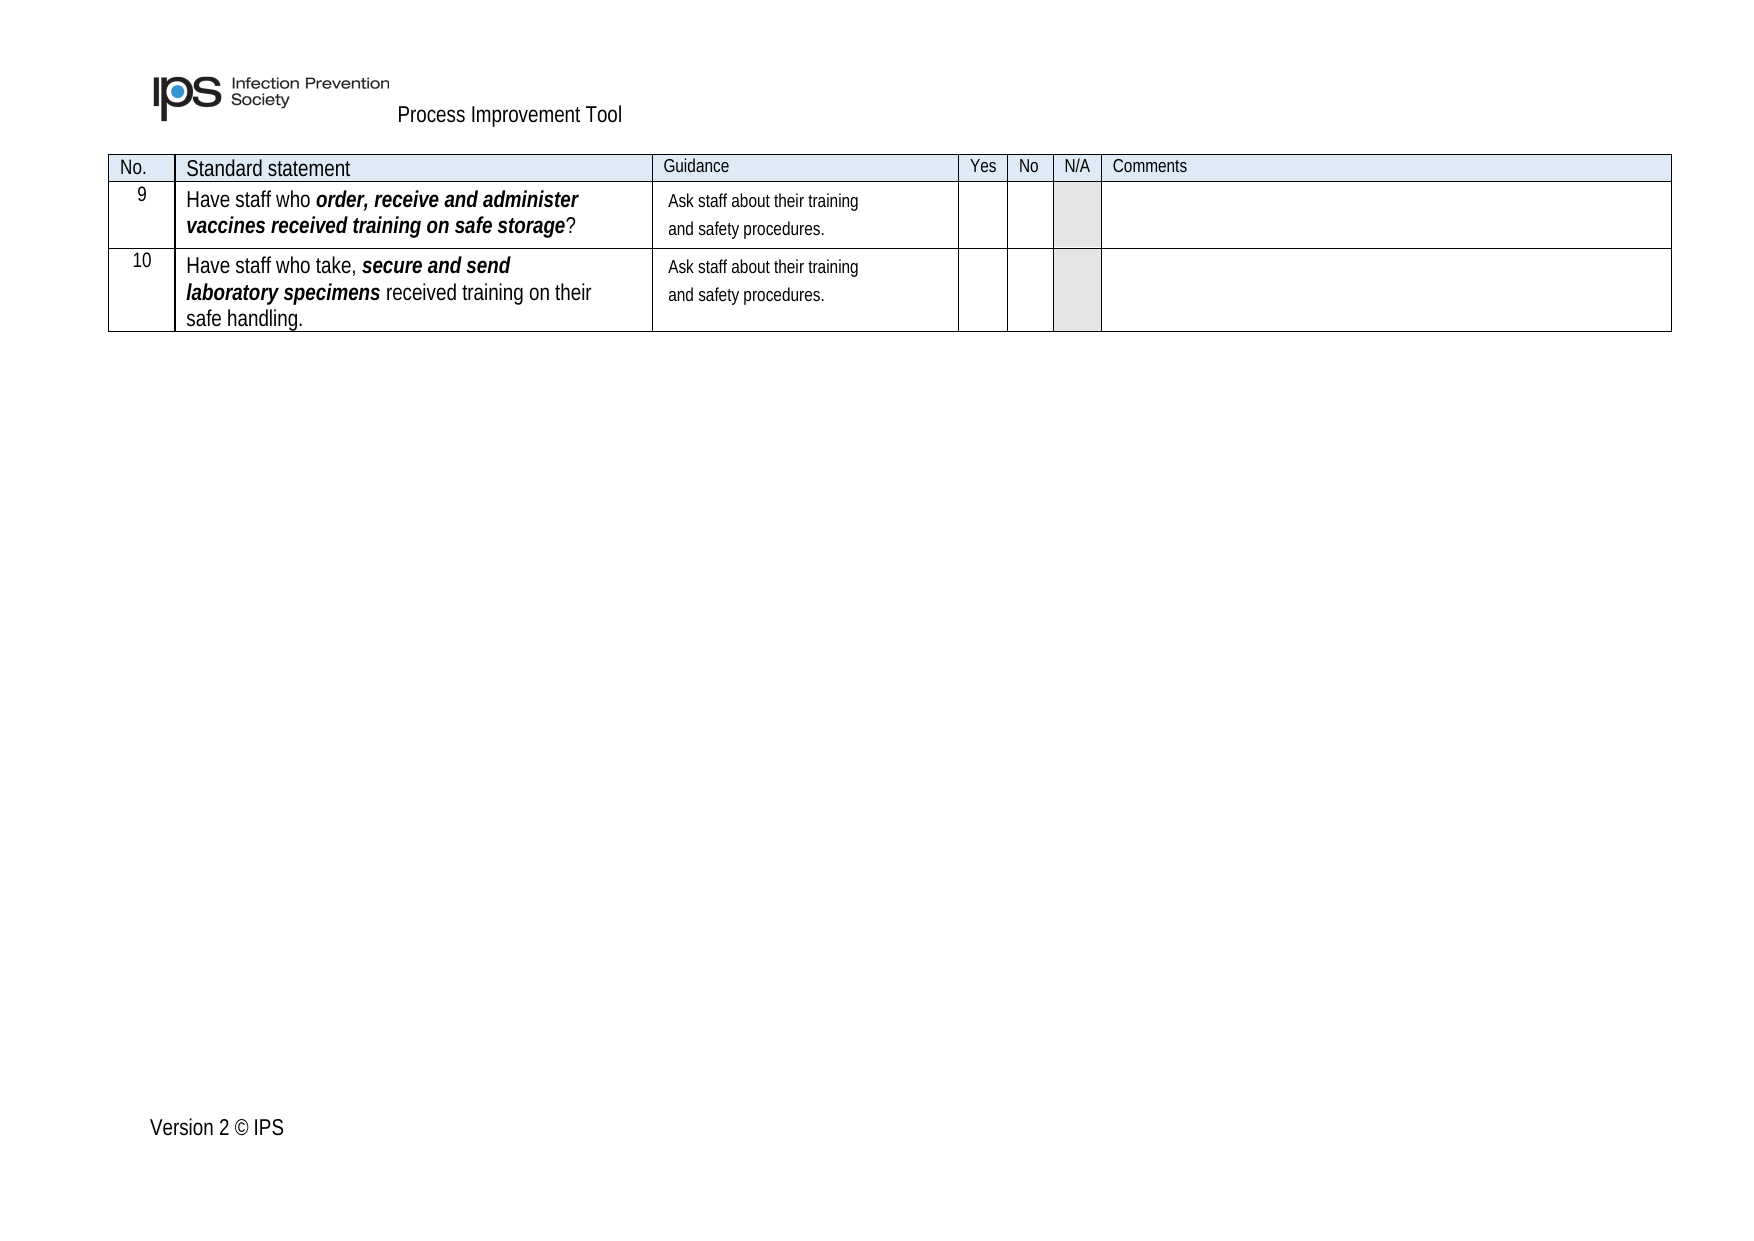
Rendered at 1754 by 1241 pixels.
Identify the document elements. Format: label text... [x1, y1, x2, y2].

table_header Standard statement [176, 155, 652, 181]
table_cell [1054, 249, 1101, 331]
table_header No [1008, 155, 1053, 181]
table_cell [1102, 182, 1671, 247]
table_cell Ask staff about their training and safety procedures. [653, 249, 958, 331]
table_header Yes [959, 155, 1007, 181]
table_cell 10 [109, 249, 174, 331]
table_cell 9 [109, 182, 174, 247]
table_header No. [109, 155, 174, 181]
table_cell [1054, 182, 1101, 247]
table_header Comments [1102, 155, 1671, 181]
table_cell Ask staff about their training and safety procedures. [653, 182, 958, 247]
table_cell [959, 182, 1007, 247]
table_cell [959, 249, 1007, 331]
table_cell [1008, 182, 1053, 247]
table_cell Have staff who order, receive and administer vaccines received training on safe storage? [176, 182, 652, 247]
table_header N/A [1054, 155, 1101, 181]
table_cell [1102, 249, 1671, 331]
table_cell Have staff who take, secure and send laboratory specimens received training on their safe handling. [176, 249, 652, 331]
table_header Guidance [653, 155, 958, 181]
table_cell [1008, 249, 1053, 331]
picture [150, 73, 393, 123]
